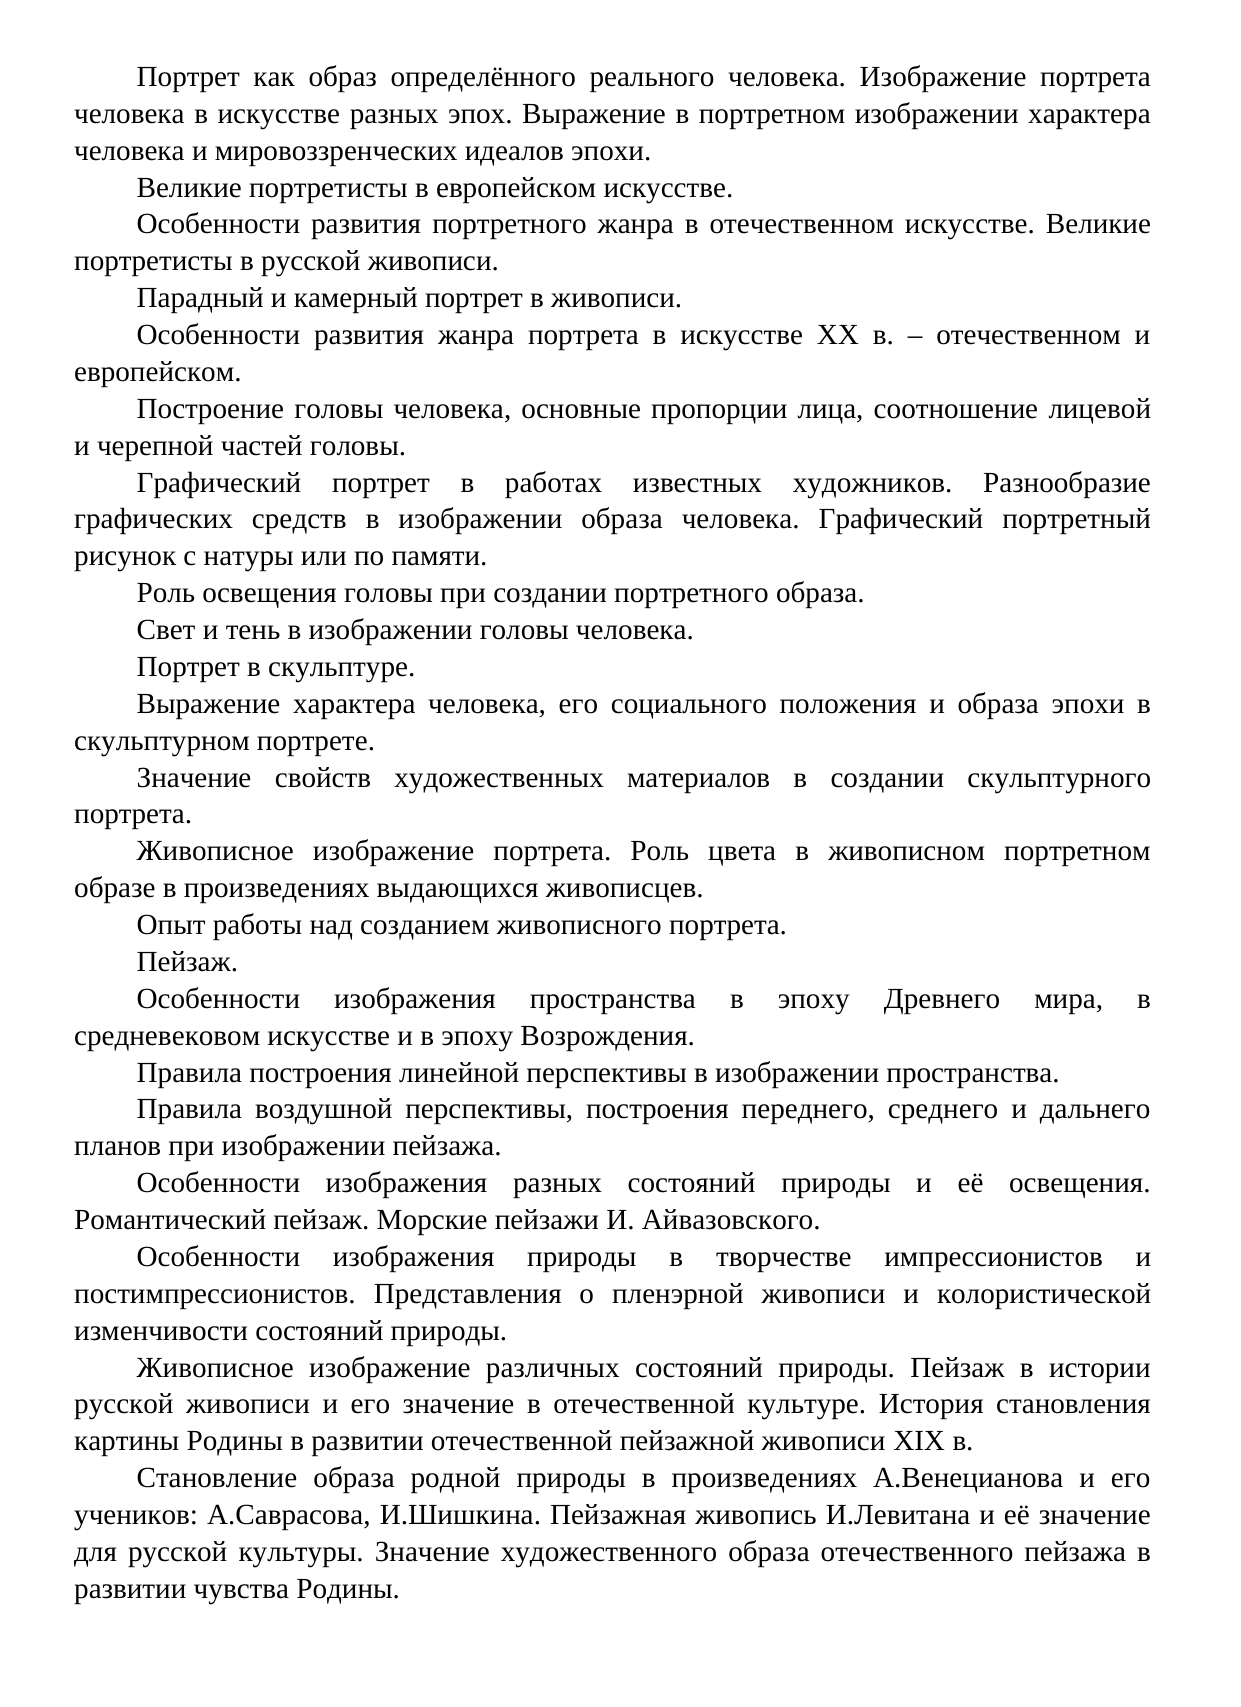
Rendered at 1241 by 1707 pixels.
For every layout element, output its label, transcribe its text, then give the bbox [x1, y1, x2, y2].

text Великие портретисты в европейском искусстве. [74, 170, 1152, 203]
text Правила построения линейной перспективы в изображении пространства. [74, 1055, 1152, 1088]
text Особенности изображения природы в творчестве импрессионистов и постимпрессионистов. Представления о пленэрной живописи и колористической изменчивости состояний природы. [74, 1239, 1152, 1346]
text Живописное изображение различных состояний природы. Пейзаж в истории русской живописи и его значение в отечественной культуре. История становления картины Родины в развитии отечественной пейзажной живописи XIX в. [74, 1350, 1152, 1457]
text Живописное изображение портрета. Роль цвета в живописном портретном образе в произведениях выдающихся живописцев. [74, 833, 1152, 904]
text Парадный и камерный портрет в живописи. [74, 280, 1152, 314]
text Правила воздушной перспективы, построения переднего, среднего и дальнего планов при изображении пейзажа. [74, 1092, 1152, 1162]
text Построение головы человека, основные пропорции лица, соотношение лицевой и черепной частей головы. [74, 391, 1152, 461]
text Графический портрет в работах известных художников. Разнообразие графических средств в изображении образа человека. Графический портретный рисунок с натуры или по памяти. [74, 465, 1152, 572]
text Значение свойств художественных материалов в создании скульптурного портрета. [74, 760, 1152, 830]
text Особенности изображения пространства в эпоху Древнего мира, в средневековом искусстве и в эпоху Возрождения. [74, 981, 1152, 1051]
text Опыт работы над созданием живописного портрета. [74, 907, 1152, 941]
text Выражение характера человека, его социального положения и образа эпохи в скульптурном портрете. [74, 686, 1152, 756]
text Портрет в скульптуре. [74, 649, 1152, 683]
text Особенности развития жанра портрета в искусстве ХХ в. – отечественном и европейском. [74, 317, 1152, 388]
text Свет и тень в изображении головы человека. [74, 612, 1152, 646]
text Пейзаж. [74, 944, 1152, 978]
text Особенности изображения разных состояний природы и её освещения. Романтический пейзаж. Морские пейзажи И. Айвазовского. [74, 1165, 1152, 1236]
text Роль освещения головы при создании портретного образа. [74, 575, 1152, 609]
text Становление образа родной природы в произведениях А.Венецианова и его учеников: А.Саврасова, И.Шишкина. Пейзажная живопись И.Левитана и её значение для русской культуры. Значение художественного образа отечественного пейзажа в развитии чувства Родины. [74, 1460, 1152, 1604]
text Особенности развития портретного жанра в отечественном искусстве. Великие портретисты в русской живописи. [74, 207, 1152, 277]
text Портрет как образ определённого реального человека. Изображение портрета человека в искусстве разных эпох. Выражение в портретном изображении характера человека и мировоззренческих идеалов эпохи. [74, 59, 1152, 166]
